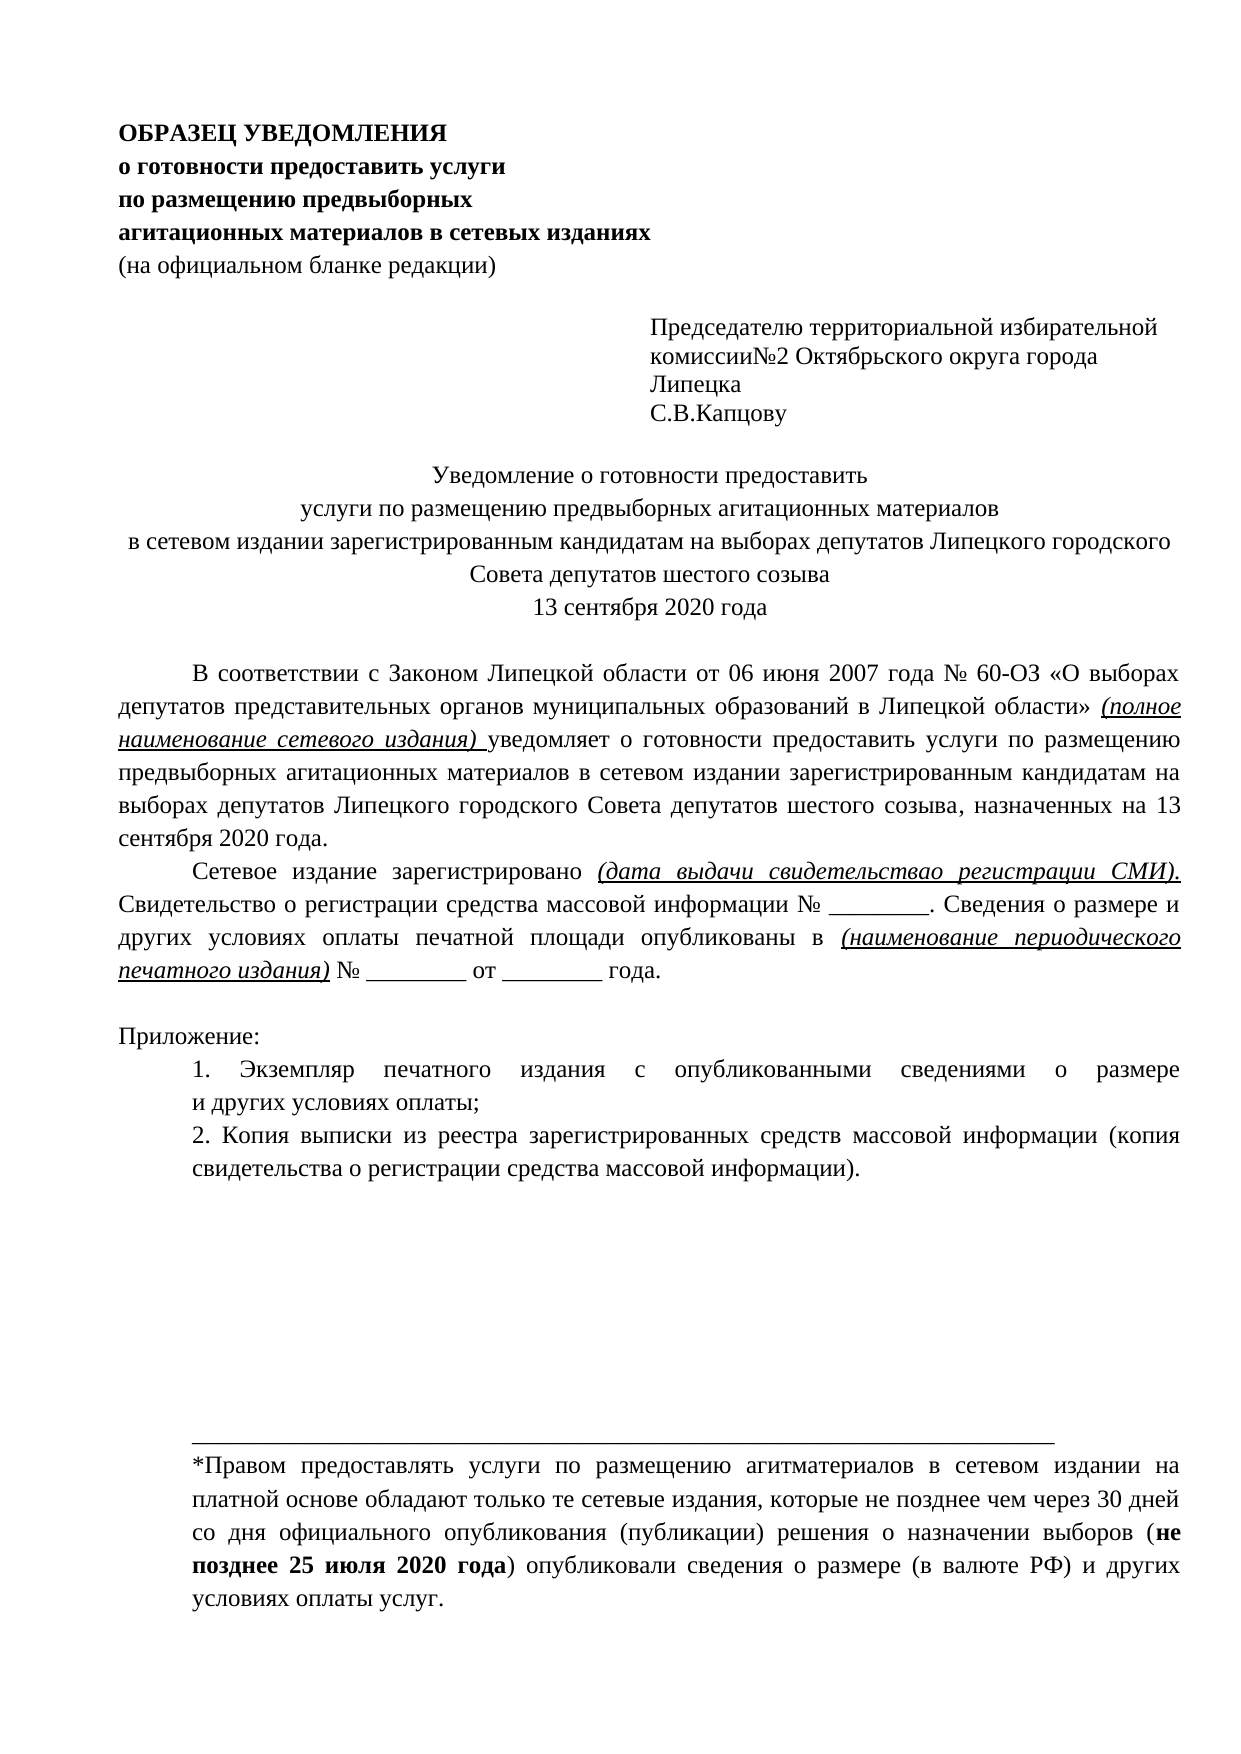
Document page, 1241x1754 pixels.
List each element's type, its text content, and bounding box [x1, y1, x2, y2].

text по размещению предвыборных [118, 184, 1181, 213]
text С.В.Капцову [650, 398, 1181, 427]
text Приложение: [118, 1021, 1181, 1050]
text Председателю территориальной избирательной комиссии№2 Октябрьского округа города Липецка [650, 312, 1181, 398]
text 2. Копия выписки из реестра зарегистрированных средств массовой информации (копия свидетельства о регистрации средства массовой информации). [192, 1120, 1181, 1182]
text о готовности предоставить услуги [118, 151, 1181, 180]
text агитационных материалов в сетевых изданиях [118, 217, 1181, 246]
text ОБРАЗЕЦ УВЕДОМЛЕНИЯ [118, 118, 1181, 147]
text *Правом предоставлять услуги по размещению агитматериалов в сетевом издании на платной основе обладают только те сетевые издания, которые не позднее чем через 30 дней со дня официального опубликования (публикации) решения о назначении выборов (не позднее 25 июля 2020 года) опубликовали сведения о размере (в валюте РФ) и других условиях оплаты услуг. [192, 1451, 1181, 1611]
text 1. Экземпляр печатного издания с опубликованными сведениями о размере и других условиях оплаты; [192, 1054, 1181, 1116]
text 13 сентября 2020 года [118, 592, 1181, 621]
text Уведомление о готовности предоставить [118, 460, 1181, 489]
text _____________________________________________________________________ [192, 1418, 1181, 1446]
text услуги по размещению предвыборных агитационных материалов в сетевом издании зарегистрированным кандидатам на выборах депутатов Липецкого городского Совета депутатов шестого созыва [118, 493, 1181, 588]
text (на официальном бланке редакции) [118, 250, 1181, 279]
text Сетевое издание зарегистрировано (дата выдачи свидетельствао регистрации СМИ). Свидетельство о регистрации средства массовой информации № ________. Сведения о размере и других условиях оплаты печатной площади опубликованы в (наименование периодического печатного издания) № ________ от ________ года. [118, 856, 1181, 984]
text В соответствии с Законом Липецкой области от 06 июня 2007 года № 60-ОЗ «О выборах депутатов представительных органов муниципальных образований в Липецкой области» (полное наименование сетевого издания) уведомляет о готовности предоставить услуги по размещению предвыборных агитационных материалов в сетевом издании зарегистрированным кандидатам на выборах депутатов Липецкого городского Совета депутатов шестого созыва, назначенных на 13 сентября 2020 года. [118, 658, 1181, 852]
